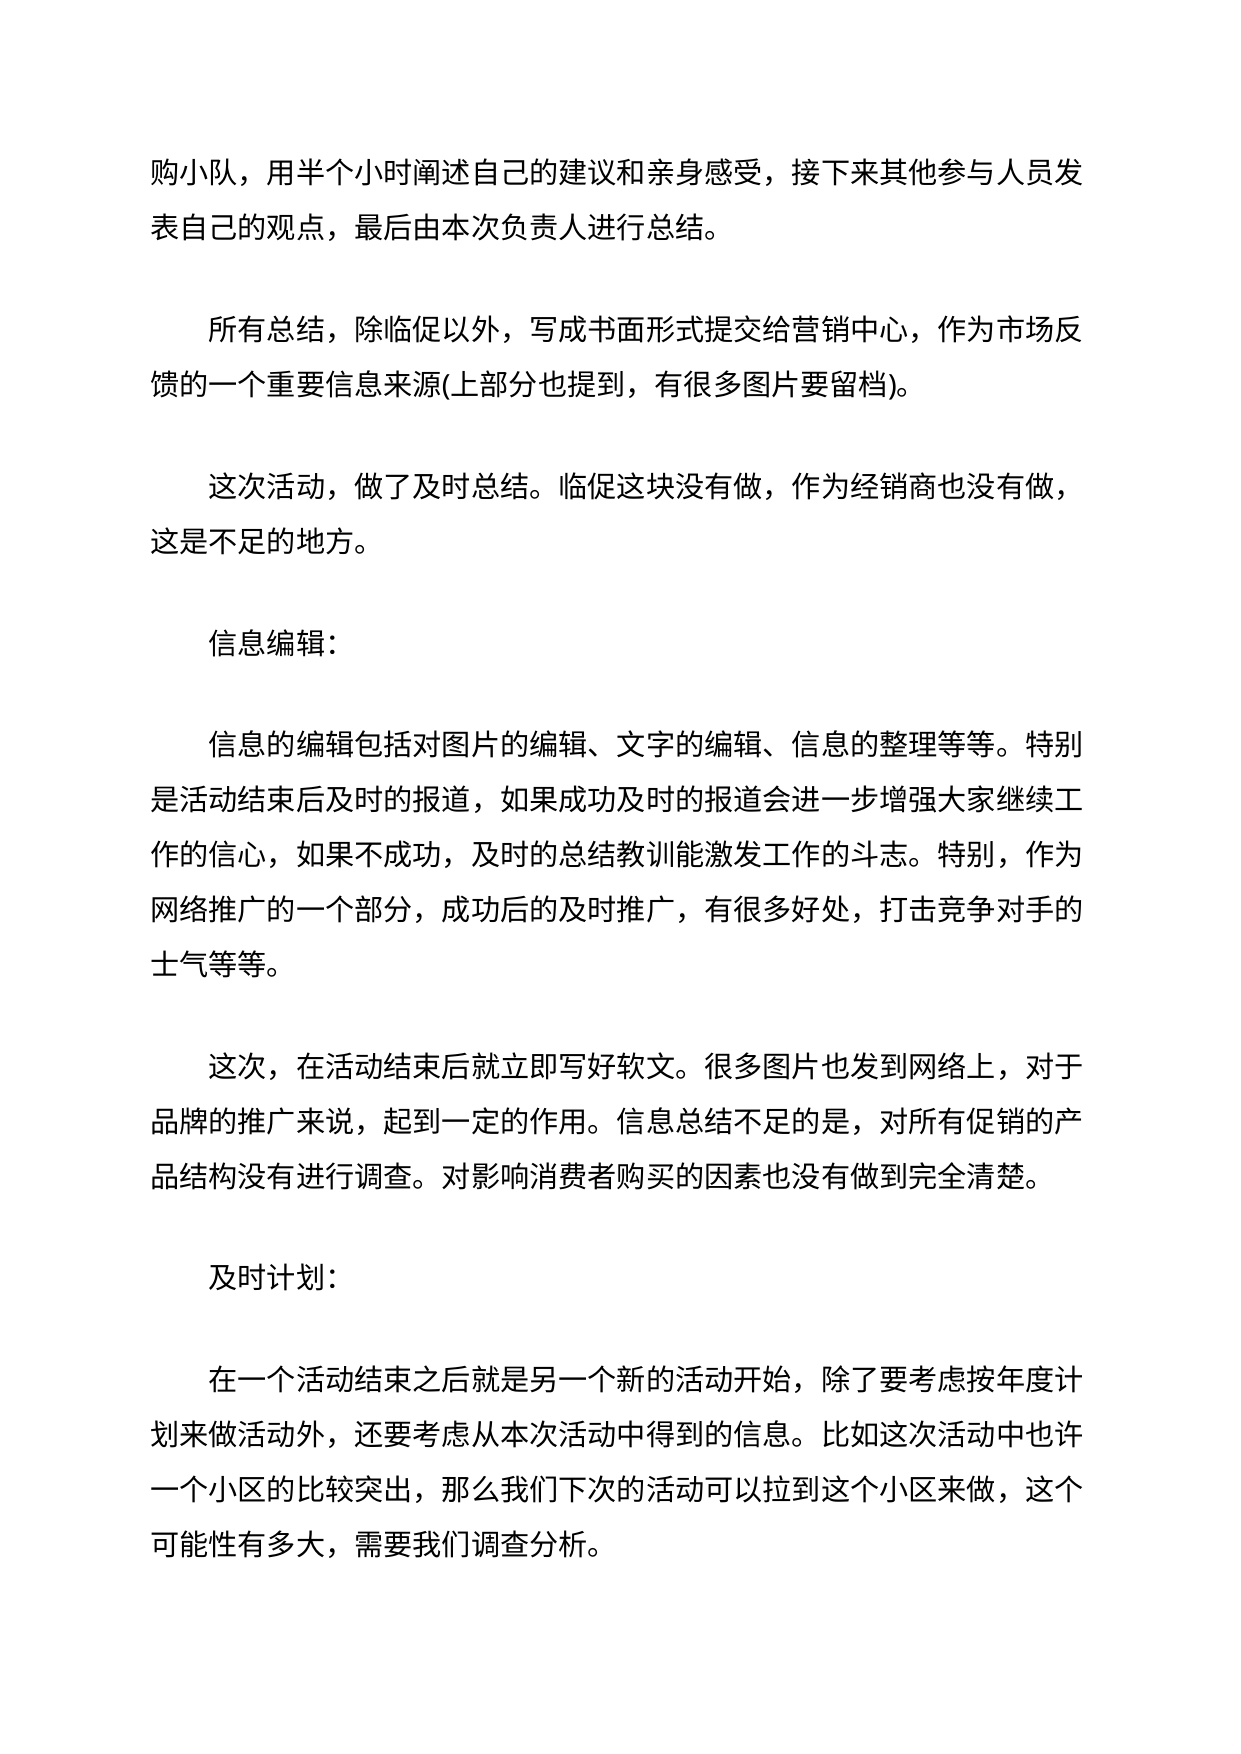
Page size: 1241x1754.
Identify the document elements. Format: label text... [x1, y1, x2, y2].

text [150, 150, 1090, 247]
text 所有总结，除临促以外，写成书面形式提交给营销中心，作为市场反馈的一个重要信息来源(上部分也提到，有很多图片要留档)。 [150, 307, 1090, 404]
text 这次活动，做了及时总结。临促这块没有做，作为经销商也没有做，这是不足的地方。 [150, 463, 1090, 561]
text 这次，在活动结束后就立即写好软文。很多图片也发到网络上，对于品牌的推广来说，起到一定的作用。信息总结不足的是，对所有促销的产品结构没有进行调查。对影响消费者购买的因素也没有做到完全清楚。 [150, 1043, 1090, 1195]
text 及时计划： [150, 1255, 1090, 1297]
text 信息的编辑包括对图片的编辑、文字的编辑、信息的整理等等。特别是活动结束后及时的报道，如果成功及时的报道会进一步增强大家继续工作的信心，如果不成功，及时的总结教训能激发工作的斗志。特别，作为网络推广的一个部分，成功后的及时推广，有很多好处，打击竞争对手的士气等等。 [150, 722, 1090, 984]
text 在一个活动结束之后就是另一个新的活动开始，除了要考虑按年度计划来做活动外，还要考虑从本次活动中得到的信息。比如这次活动中也许一个小区的比较突出，那么我们下次的活动可以拉到这个小区来做，这个可能性有多大，需要我们调查分析。 [150, 1357, 1090, 1564]
text 信息编辑： [150, 620, 1090, 662]
